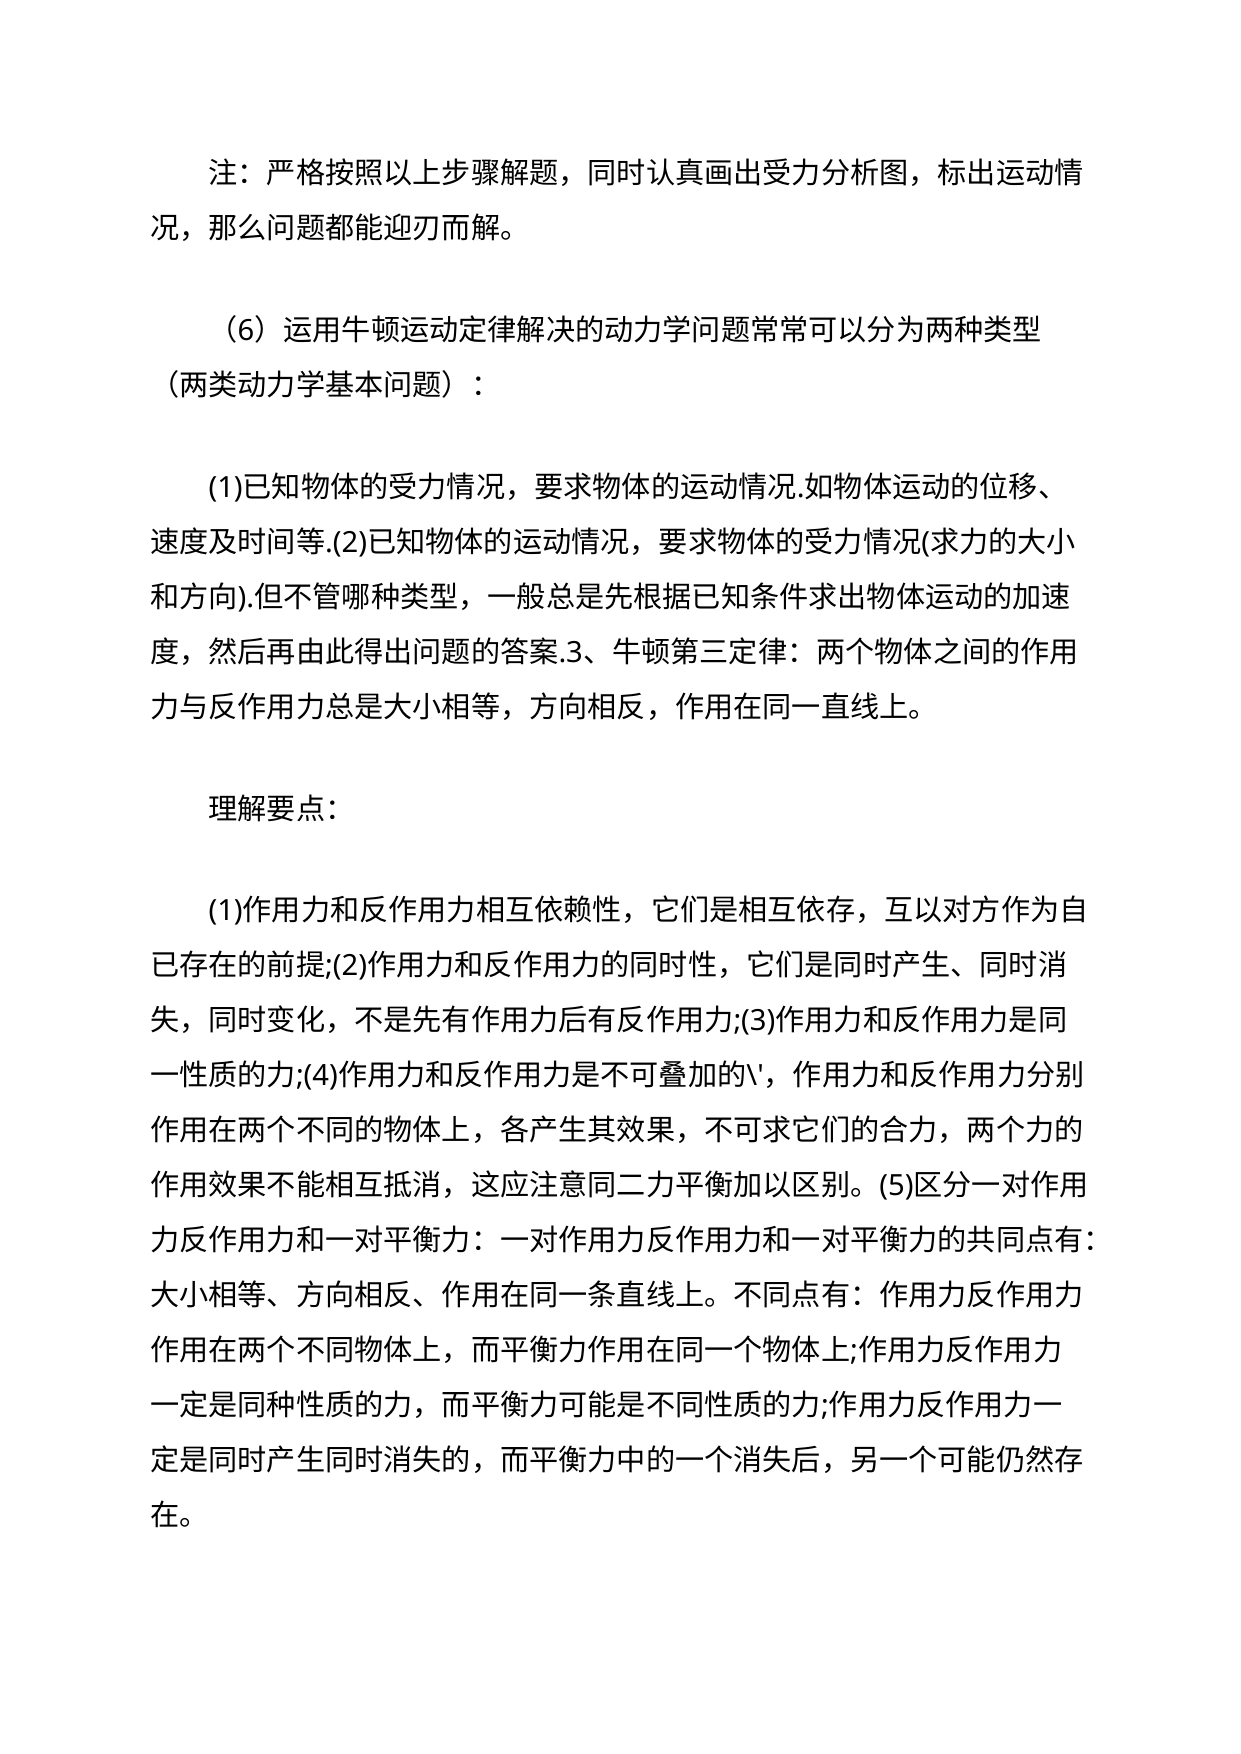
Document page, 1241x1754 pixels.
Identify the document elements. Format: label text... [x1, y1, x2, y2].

text 理解要点： [150, 785, 1090, 827]
text （6）运用牛顿运动定律解决的动力学问题常常可以分为两种类型（两类动力学基本问题）： [150, 307, 1090, 404]
text (1)作用力和反作用力相互依赖性，它们是相互依存，互以对方作为自已存在的前提;(2)作用力和反作用力的同时性，它们是同时产生、同时消失，同时变化，不是先有作用力后有反作用力;(3)作用力和反作用力是同一性质的力;(4)作用力和反作用力是不可叠加的\'，作用力和反作用力分别作用在两个不同的物体上，各产生其效果，不可求它们的合力，两个力的作用效果不能相互抵消，这应注意同二力平衡加以区别。(5)区分一对作用力反作用力和一对平衡力：一对作用力反作用力和一对平衡力的共同点有：大小相等、方向相反、作用在同一条直线上。不同点有：作用力反作用力作用在两个不同物体上，而平衡力作用在同一个物体上;作用力反作用力一定是同种性质的力，而平衡力可能是不同性质的力;作用力反作用力一定是同时产生同时消失的，而平衡力中的一个消失后，另一个可能仍然存在。 [150, 887, 1090, 1534]
text 注：严格按照以上步骤解题，同时认真画出受力分析图，标出运动情况，那么问题都能迎刃而解。 [150, 150, 1090, 247]
text (1)已知物体的受力情况，要求物体的运动情况.如物体运动的位移、速度及时间等.(2)已知物体的运动情况，要求物体的受力情况(求力的大小和方向).但不管哪种类型，一般总是先根据已知条件求出物体运动的加速度，然后再由此得出问题的答案.3、牛顿第三定律：两个物体之间的作用力与反作用力总是大小相等，方向相反，作用在同一直线上。 [150, 463, 1090, 726]
